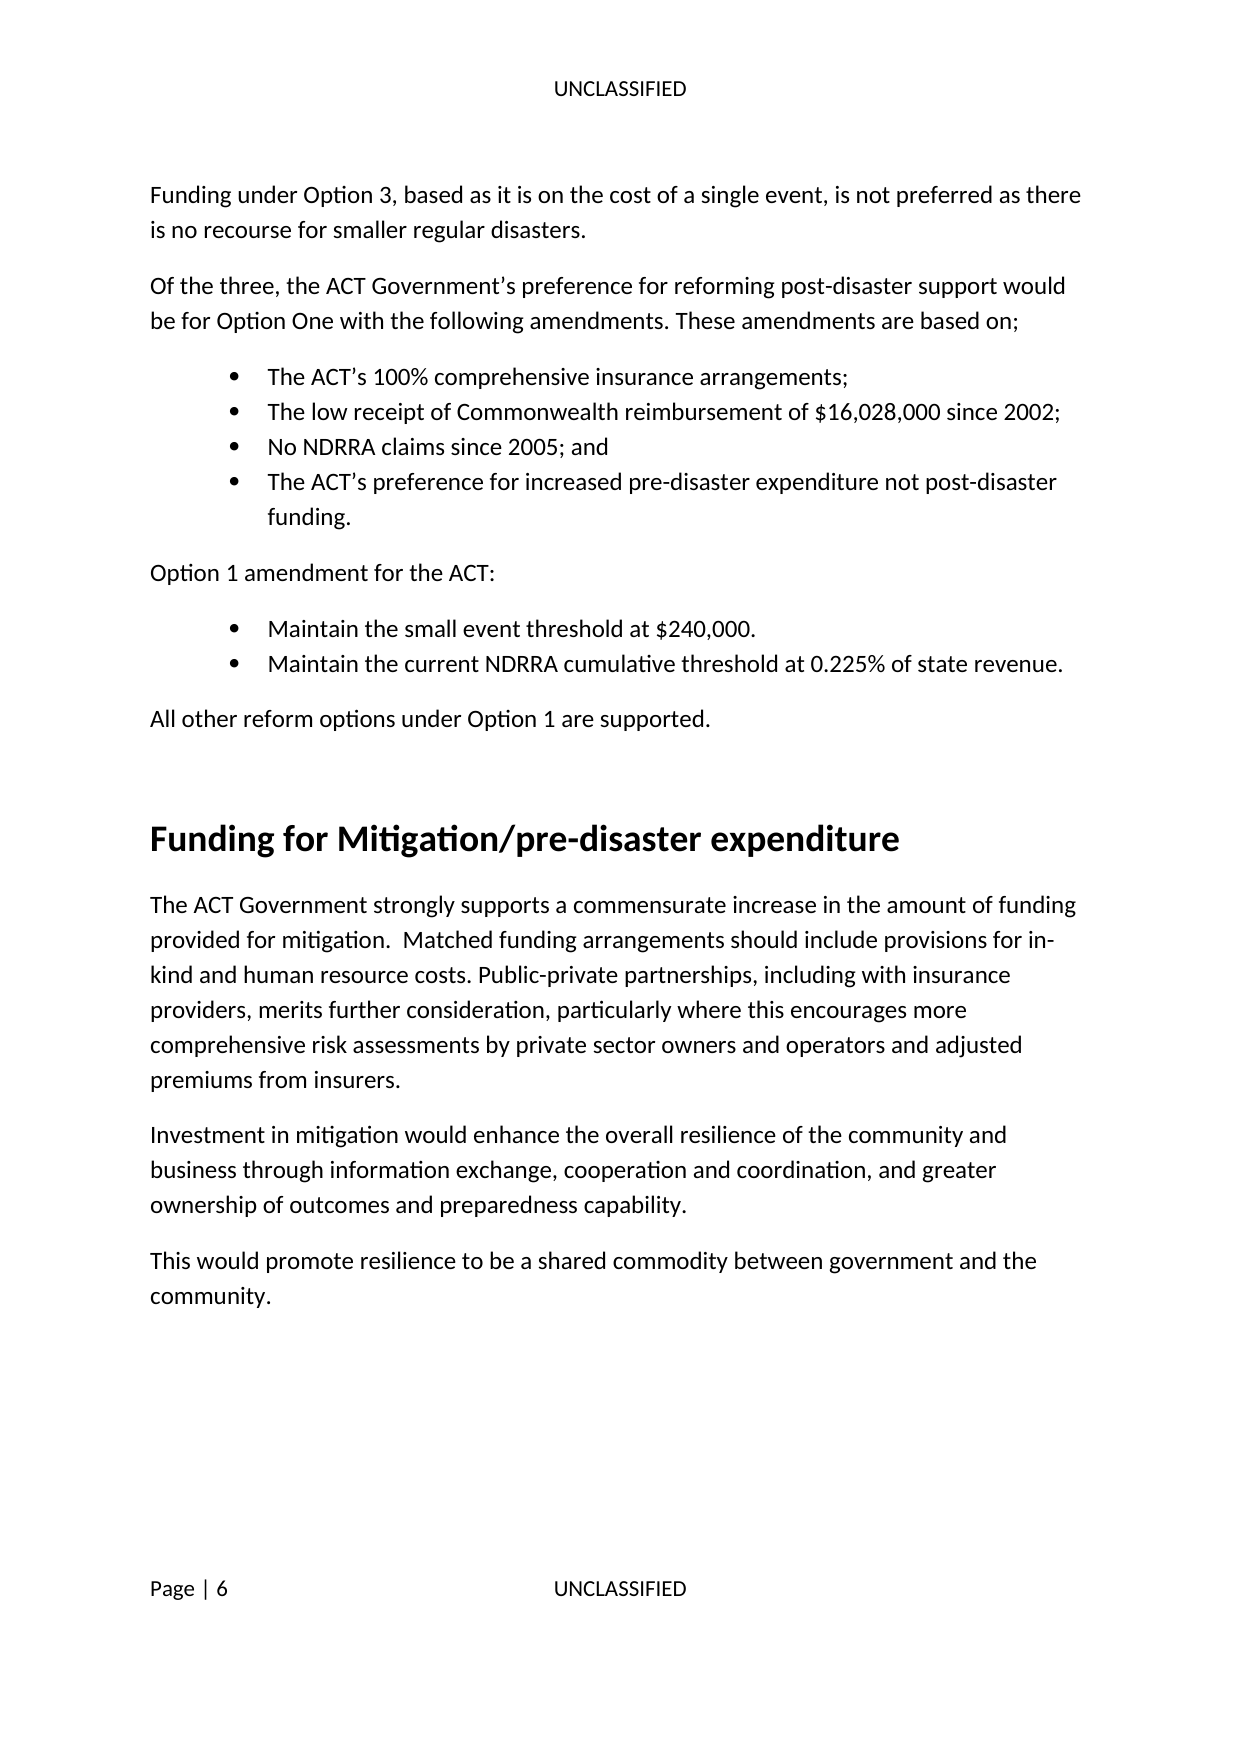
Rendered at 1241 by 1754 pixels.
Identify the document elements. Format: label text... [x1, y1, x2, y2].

list Maintain the small event threshold at $240,000. [230, 613, 1090, 643]
list Maintain the current NDRRA cumulative threshold at 0.225% of state revenue. [230, 648, 1090, 678]
list No NDRRA claims since 2005; and [230, 431, 1090, 462]
text Of the three, the ACT Government’s preference for reforming post-disaster support would be for Option One with the following amendments. These amendments are based on; [150, 270, 1090, 336]
list The ACT’s preference for increased pre-disaster expenditure not post-disaster funding. [230, 466, 1090, 532]
list The ACT’s 100% comprehensive insurance arrangements; [230, 361, 1090, 392]
text All other reform options under Option 1 are supported. [150, 704, 1090, 734]
text Option 1 amendment for the ACT: [150, 557, 1090, 587]
text This would promote resilience to be a shared commodity between government and the community. [150, 1246, 1090, 1311]
text Investment in mitigation would enhance the overall resilience of the community and business through information exchange, cooperation and coordination, and greater ownership of outcomes and preparedness capability. [150, 1120, 1090, 1220]
text The ACT Government strongly supports a commensurate increase in the amount of funding provided for mitigation. Matched funding arrangements should include provisions for in-kind and human resource costs. Public-private partnerships, including with insurance providers, merits further consideration, particularly where this encourages more comprehensive risk assessments by private sector owners and operators and adjusted premiums from insurers. [150, 889, 1090, 1094]
list The low receipt of Commonwealth reimbursement of $16,028,000 since 2002; [230, 396, 1090, 427]
text Funding under Option 3, based as it is on the cost of a single event, is not preferred as there is no recourse for smaller regular disasters. [150, 179, 1090, 245]
text Funding for Mitigation/pre-disaster expenditure [150, 815, 1090, 861]
